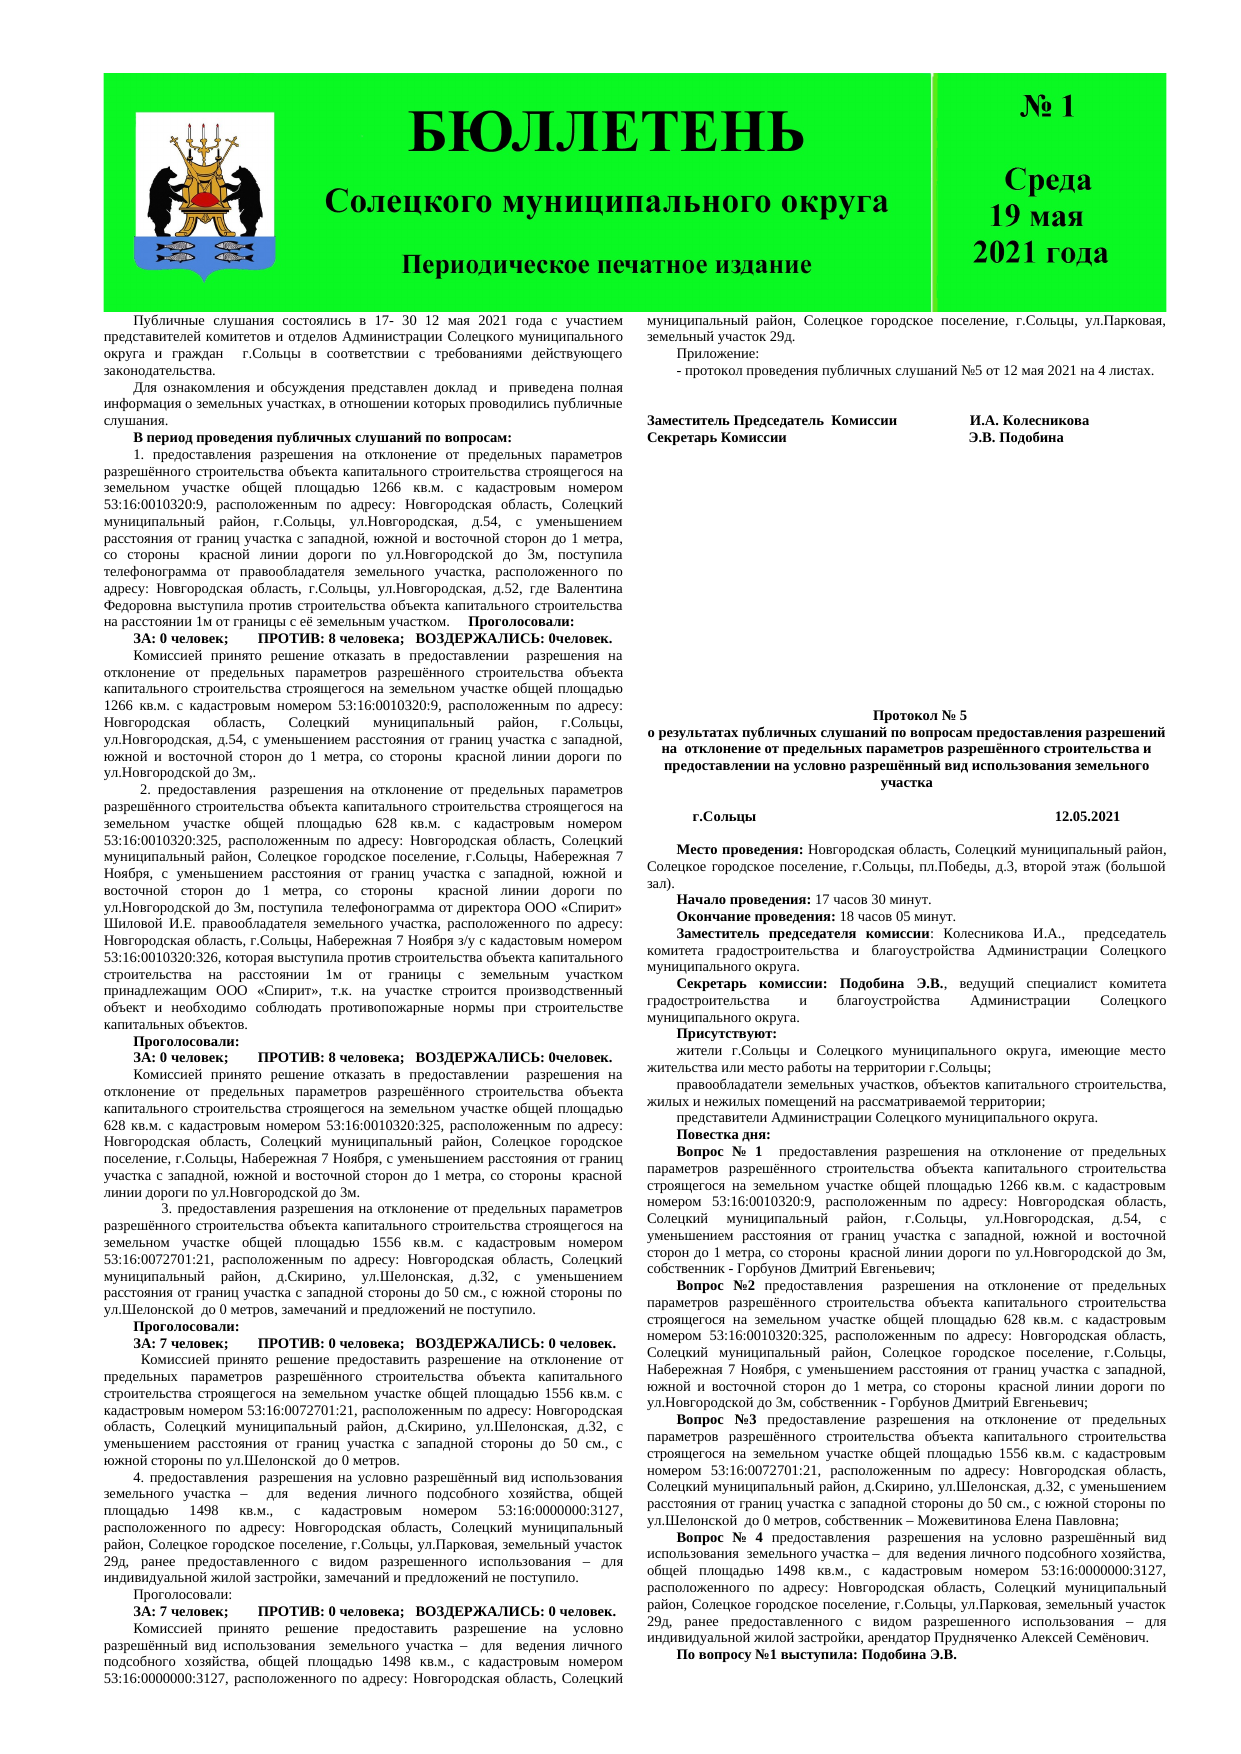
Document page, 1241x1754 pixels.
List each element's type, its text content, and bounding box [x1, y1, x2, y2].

text Приложение: [647, 345, 1167, 362]
text Проголосовали: [103, 1032, 623, 1049]
text 2. предоставления разрешения на отклонение от предельных параметров разрешённого строительства объекта капитального строительства строящегося на земельном участке общей площадью 628 кв.м. с кадастровым номером 53:16:0010320:325, расположенным по адресу: Новгородская область, Солецкий муниципальный район, Солецкое городское поселение, г.Сольцы, Набережная 7 Ноября, с уменьшением расстояния от границ участка с западной, южной и восточной сторон до 1 метра, со стороны красной линии дороги по ул.Новгородской до 3м, поступила телефонограмма от директора ООО «Спирит» Шиловой И.Е. правообладателя земельного участка, расположенного по адресу: Новгородская область, г.Сольцы, Набережная 7 Ноября з/у с кадастовым номером 53:16:0010320:326, которая выступила против строительства объекта капитального строительства на расстоянии 1м от границы с земельным участком принадлежащим ООО «Спирит», т.к. на участке строится производственный объект и необходимо соблюдать противопожарные нормы при строительстве капитальных объектов. [103, 781, 623, 1032]
text Проголосовали: [103, 1318, 623, 1334]
text Заместитель Председатель Комиссии И.А. Колесникова [647, 412, 1167, 429]
text Вопрос №3 предоставление разрешения на отклонение от предельных параметров разрешённого строительства объекта капитального строительства строящегося на земельном участке общей площадью 1556 кв.м. с кадастровым номером 53:16:0072701:21, расположенным по адресу: Новгородская область, Солецкий муниципальный район, д.Скирино, ул.Шелонская, д.32, с уменьшением расстояния от границ участка с западной стороны до 50 см., с южной стороны по ул.Шелонской до 0 метров, собственник – Можевитинова Елена Павловна; [647, 1411, 1167, 1528]
text о результатах публичных слушаний по вопросам предоставления разрешений на отклонение от предельных параметров разрешённого строительства и предоставлении на условно разрешённый вид использования земельного участка [647, 723, 1167, 791]
text 4. предоставления разрешения на условно разрешённый вид использования земельного участка – для ведения личного подсобного хозяйства, общей площадью 1498 кв.м., с кадастровым номером 53:16:0000000:3127, расположенного по адресу: Новгородская область, Солецкий муниципальный район, Солецкое городское поселение, г.Сольцы, ул.Парковая, земельный участок 29д, ранее предоставленного с видом разрешенного использования – для индивидуальной жилой застройки, замечаний и предложений не поступило. [103, 1468, 623, 1586]
text Секретарь комиссии: Подобина Э.В., ведущий специалист комитета градостроительства и благоустройства Администрации Солецкого муниципального округа. [647, 975, 1167, 1025]
text 3. предоставления разрешения на отклонение от предельных параметров разрешённого строительства объекта капитального строительства строящегося на земельном участке общей площадью 1556 кв.м. с кадастровым номером 53:16:0072701:21, расположенным по адресу: Новгородская область, Солецкий муниципальный район, д.Скирино, ул.Шелонская, д.32, с уменьшением расстояния от границ участка с западной стороны до 50 см., с южной стороны по ул.Шелонской до 0 метров, замечаний и предложений не поступило. [103, 1200, 623, 1318]
text Окончание проведения: 18 часов 05 минут. [647, 908, 1167, 925]
text Проголосовали: [103, 1586, 623, 1603]
text правообладатели земельных участков, объектов капитального строительства, жилых и нежилых помещений на рассматриваемой территории; [647, 1076, 1167, 1109]
text Комиссией принято решение отказать в предоставлении разрешения на отклонение от предельных параметров разрешённого строительства объекта капитального строительства строящегося на земельном участке общей площадью 1266 кв.м. с кадастровым номером 53:16:0010320:9, расположенным по адресу: Новгородская область, Солецкий муниципальный район, г.Сольцы, ул.Новгородская, д.54, с уменьшением расстояния от границ участка с западной, южной и восточной сторон до 1 метра, со стороны красной линии дороги по ул.Новгородской до 3м,. [103, 647, 623, 781]
text Комиссией принято решение предоставить разрешение на условно разрешённый вид использования земельного участка – для ведения личного подсобного хозяйства, общей площадью 1498 кв.м., с кадастровым номером 53:16:0000000:3127, расположенного по адресу: Новгородская область, Солецкий муниципальный район, Солецкое городское поселение, г.Сольцы, ул.Парковая, земельный участок 29д. [103, 1619, 623, 1687]
text ЗА: 0 человек; ПРОТИВ: 8 человека; ВОЗДЕРЖАЛИСЬ: 0человек. [103, 630, 623, 647]
text Вопрос №2 предоставления разрешения на отклонение от предельных параметров разрешённого строительства объекта капитального строительства строящегося на земельном участке общей площадью 628 кв.м. с кадастровым номером 53:16:0010320:325, расположенным по адресу: Новгородская область, Солецкий муниципальный район, Солецкое городское поселение, г.Сольцы, Набережная 7 Ноября, с уменьшением расстояния от границ участка с западной, южной и восточной сторон до 1 метра, со стороны красной линии дороги по ул.Новгородской до 3м, собственник - Горбунов Дмитрий Евгеньевич; [647, 1277, 1167, 1411]
text Повестка дня: [647, 1126, 1167, 1143]
text В период проведения публичных слушаний по вопросам: [103, 429, 623, 446]
text Протокол № 5 [647, 707, 1167, 723]
text Присутствуют: [647, 1025, 1167, 1042]
text Комиссией принято решение предоставить разрешение на отклонение от предельных параметров разрешённого строительства объекта капитального строительства строящегося на земельном участке общей площадью 1556 кв.м. с кадастровым номером 53:16:0072701:21, расположенным по адресу: Новгородская область, Солецкий муниципальный район, д.Скирино, ул.Шелонская, д.32, с уменьшением расстояния от границ участка с западной стороны до 50 см., с южной стороны по ул.Шелонской до 0 метров. [103, 1351, 623, 1468]
text Секретарь Комиссии Э.В. Подобина [647, 429, 1167, 446]
text представители Администрации Солецкого муниципального округа. [647, 1109, 1167, 1126]
text ЗА: 7 человек; ПРОТИВ: 0 человека; ВОЗДЕРЖАЛИСЬ: 0 человек. [103, 1603, 623, 1619]
text 1. предоставления разрешения на отклонение от предельных параметров разрешённого строительства объекта капитального строительства строящегося на земельном участке общей площадью 1266 кв.м. с кадастровым номером 53:16:0010320:9, расположенным по адресу: Новгородская область, Солецкий муниципальный район, г.Сольцы, ул.Новгородская, д.54, с уменьшением расстояния от границ участка с западной, южной и восточной сторон до 1 метра, со стороны красной линии дороги по ул.Новгородской до 3м, поступила телефонограмма от правообладателя земельного участка, расположенного по адресу: Новгородская область, г.Сольцы, ул.Новгородская, д.52, где Валентина Федоровна выступила против строительства объекта капитального строительства на расстоянии 1м от границы с её земельным участком. Проголосовали: [103, 446, 623, 630]
text г.Сольцы 12.05.2021 [647, 807, 1167, 824]
picture [103, 73, 1167, 312]
text Заместитель председателя комиссии: Колесникова И.А., председатель комитета градостроительства и благоустройства Администрации Солецкого муниципального округа. [647, 925, 1167, 975]
text Публичные слушания состоялись в 17- 30 12 мая 2021 года с участием представителей комитетов и отделов Администрации Солецкого муниципального округа и граждан г.Сольцы в соответствии с требованиями действующего законодательства. [103, 312, 623, 378]
text По вопросу №1 выступила: Подобина Э.В. [647, 1646, 1167, 1663]
text ЗА: 0 человек; ПРОТИВ: 8 человека; ВОЗДЕРЖАЛИСЬ: 0человек. [103, 1049, 623, 1066]
text - протокол проведения публичных слушаний №5 от 12 мая 2021 на 4 листах. [647, 362, 1167, 378]
text Вопрос № 4 предоставления разрешения на условно разрешённый вид использования земельного участка – для ведения личного подсобного хозяйства, общей площадью 1498 кв.м., с кадастровым номером 53:16:0000000:3127, расположенного по адресу: Новгородская область, Солецкий муниципальный район, Солецкое городское поселение, г.Сольцы, ул.Парковая, земельный участок 29д, ранее предоставленного с видом разрешенного использования – для индивидуальной жилой застройки, арендатор Прудняченко Алексей Семёнович. [647, 1528, 1167, 1646]
text Для ознакомления и обсуждения представлен доклад и приведена полная информация о земельных участках, в отношении которых проводились публичные слушания. [103, 378, 623, 429]
text ЗА: 7 человек; ПРОТИВ: 0 человека; ВОЗДЕРЖАЛИСЬ: 0 человек. [103, 1334, 623, 1351]
text Комиссией принято решение отказать в предоставлении разрешения на отклонение от предельных параметров разрешённого строительства объекта капитального строительства строящегося на земельном участке общей площадью 628 кв.м. с кадастровым номером 53:16:0010320:325, расположенным по адресу: Новгородская область, Солецкий муниципальный район, Солецкое городское поселение, г.Сольцы, Набережная 7 Ноября, с уменьшением расстояния от границ участка с западной, южной и восточной сторон до 1 метра, со стороны красной линии дороги по ул.Новгородской до 3м. [103, 1066, 623, 1200]
text Место проведения: Новгородская область, Солецкий муниципальный район, Солецкое городское поселение, г.Сольцы, пл.Победы, д.3, второй этаж (большой зал). [647, 841, 1167, 891]
text жители г.Сольцы и Солецкого муниципального округа, имеющие место жительства или место работы на территории г.Сольцы; [647, 1042, 1167, 1076]
text Начало проведения: 17 часов 30 минут. [647, 891, 1167, 908]
text Вопрос № 1 предоставления разрешения на отклонение от предельных параметров разрешённого строительства объекта капитального строительства строящегося на земельном участке общей площадью 1266 кв.м. с кадастровым номером 53:16:0010320:9, расположенным по адресу: Новгородская область, Солецкий муниципальный район, г.Сольцы, ул.Новгородская, д.54, с уменьшением расстояния от границ участка с западной, южной и восточной сторон до 1 метра, со стороны красной линии дороги по ул.Новгородской до 3м, собственник - Горбунов Дмитрий Евгеньевич; [647, 1143, 1167, 1277]
